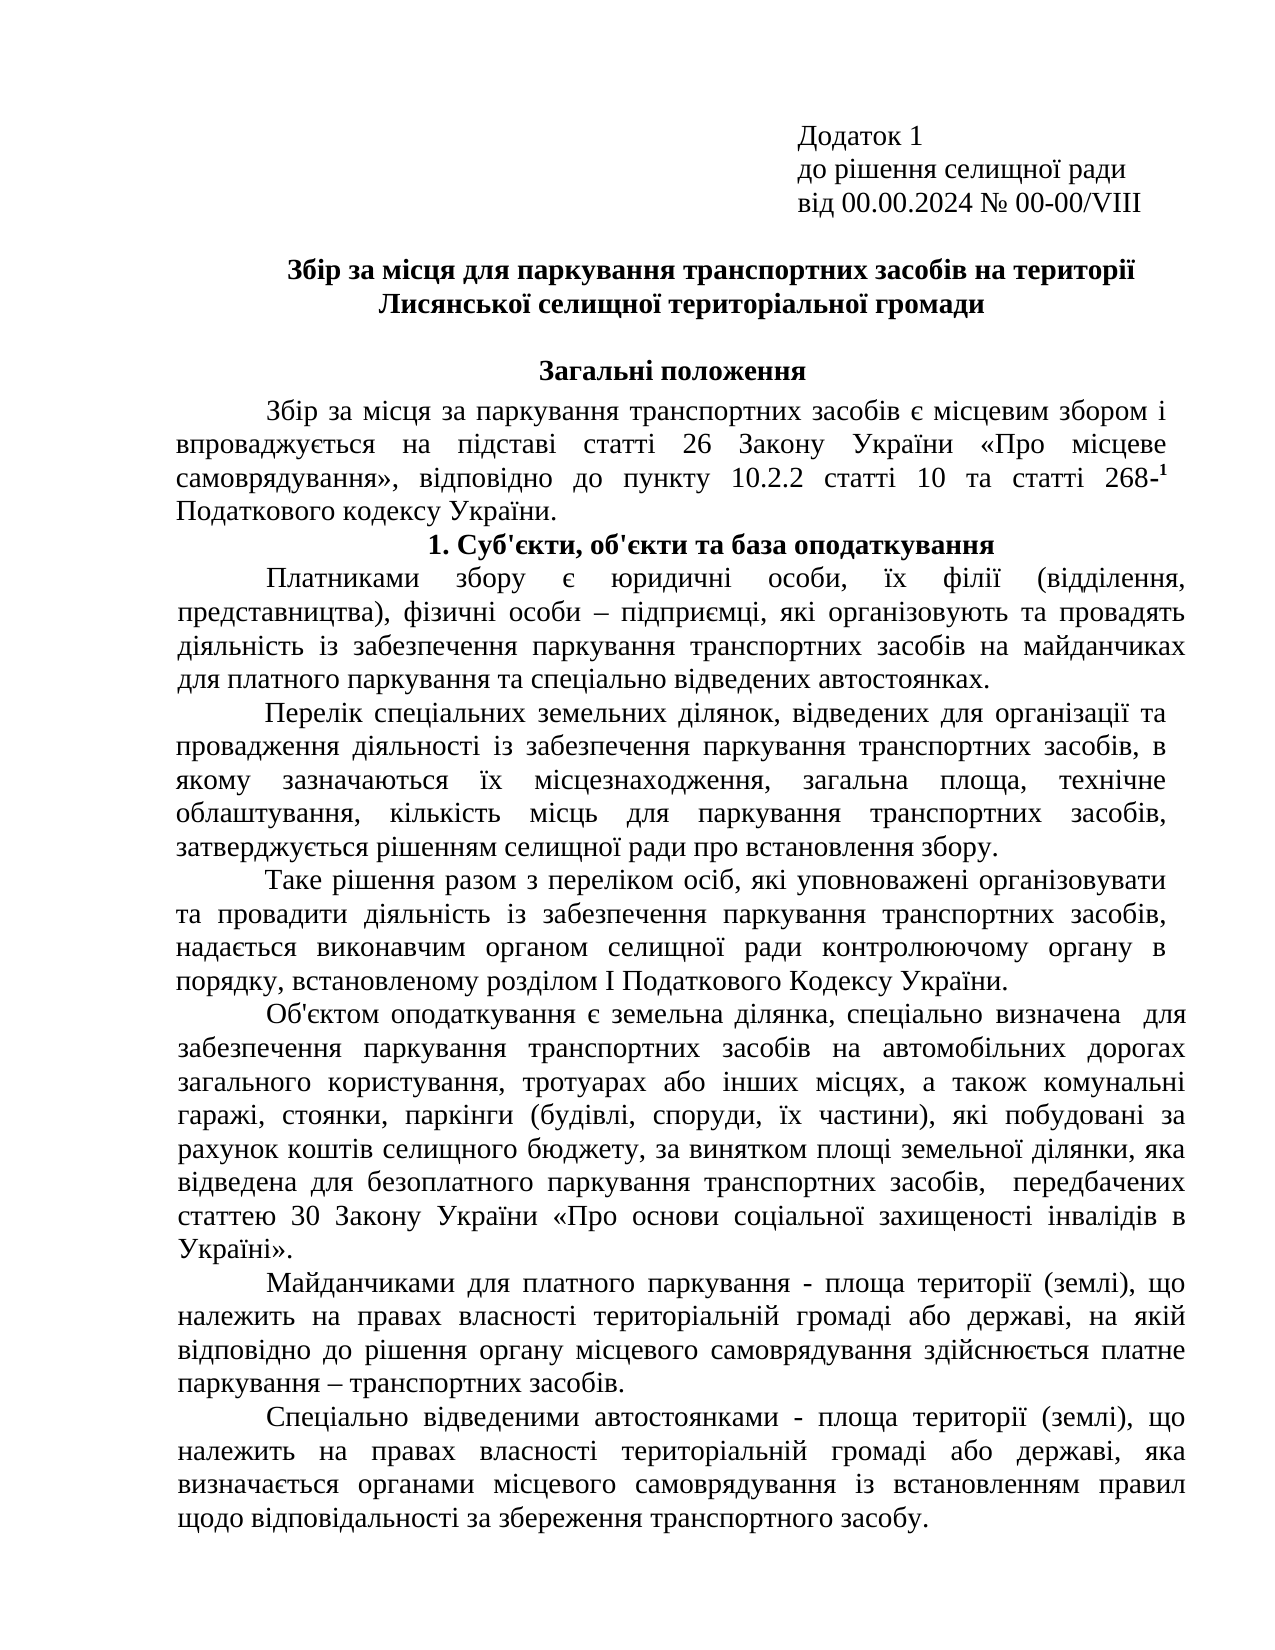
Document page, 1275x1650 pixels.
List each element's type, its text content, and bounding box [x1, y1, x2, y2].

text 1. Суб'єкти, об'єкти та база оподаткування [177, 527, 1186, 561]
text Збір за місця для паркування транспортних засобів на території Лисянської селищної територіальної громади [177, 252, 1186, 319]
text від 00.00.2024 № 00-00/VIII [797, 185, 1186, 219]
text Додаток 1 [797, 118, 1186, 152]
text до рішення селищної ради [797, 152, 1186, 185]
text Майданчиками для платного паркування - площа території (землі), що належить на правах власності територіальній громаді або державі, на якій відповідно до рішення органу місцевого самоврядування здійснюється платне паркування – транспортних засобів. [177, 1265, 1186, 1399]
text Таке рішення разом з переліком осіб, які уповноважені організовувати та провадити діяльність із забезпечення паркування транспортних засобів, надається виконавчим органом селищної ради контролюючому органу в порядку, встановленому розділом I Податкового Кодексу України. [176, 862, 1167, 997]
text Збір за місця за паркування транспортних засобів є місцевим збором і впроваджується на підставі статті 26 Закону України «Про місцеве самоврядування», відповідно до пункту 10.2.2 статті 10 та статті 268-1 Податкового кодексу України. [176, 393, 1167, 527]
text Спеціально відведеними автостоянками - площа території (землі), що належить на правах власності територіальній громаді або державі, яка визначається органами місцевого самоврядування із встановленням правил щодо відповідальності за збереження транспортного засобу. [177, 1399, 1186, 1533]
text Об'єктом оподаткування є земельна ділянка, спеціально визначена для забезпечення паркування транспортних засобів на автомобільних дорогах загального користування, тротуарах або інших місцях, а також комунальні гаражі, стоянки, паркінги (будівлі, споруди, їх частини), які побудовані за рахунок коштів селищного бюджету, за винятком площі земельної ділянки, яка відведена для безоплатного паркування транспортних засобів, передбачених статтею 30 Закону України «Про основи соціальної захищеності інвалідів в Україні». [177, 997, 1186, 1265]
text Перелік спеціальних земельних ділянок, відведених для організації та провадження діяльності із забезпечення паркування транспортних засобів, в якому зазначаються їх місцезнаходження, загальна площа, технічне облаштування, кількість місць для паркування транспортних засобів, затверджується рішенням селищної ради про встановлення збору. [176, 695, 1167, 862]
text Загальні положення [207, 353, 1138, 386]
text Платниками збору є юридичні особи, їх філії (відділення, представництва), фізичні особи – підприємці, які організовують та провадять діяльність із забезпечення паркування транспортних засобів на майданчиках для платного паркування та спеціально відведених автостоянках. [177, 561, 1186, 695]
